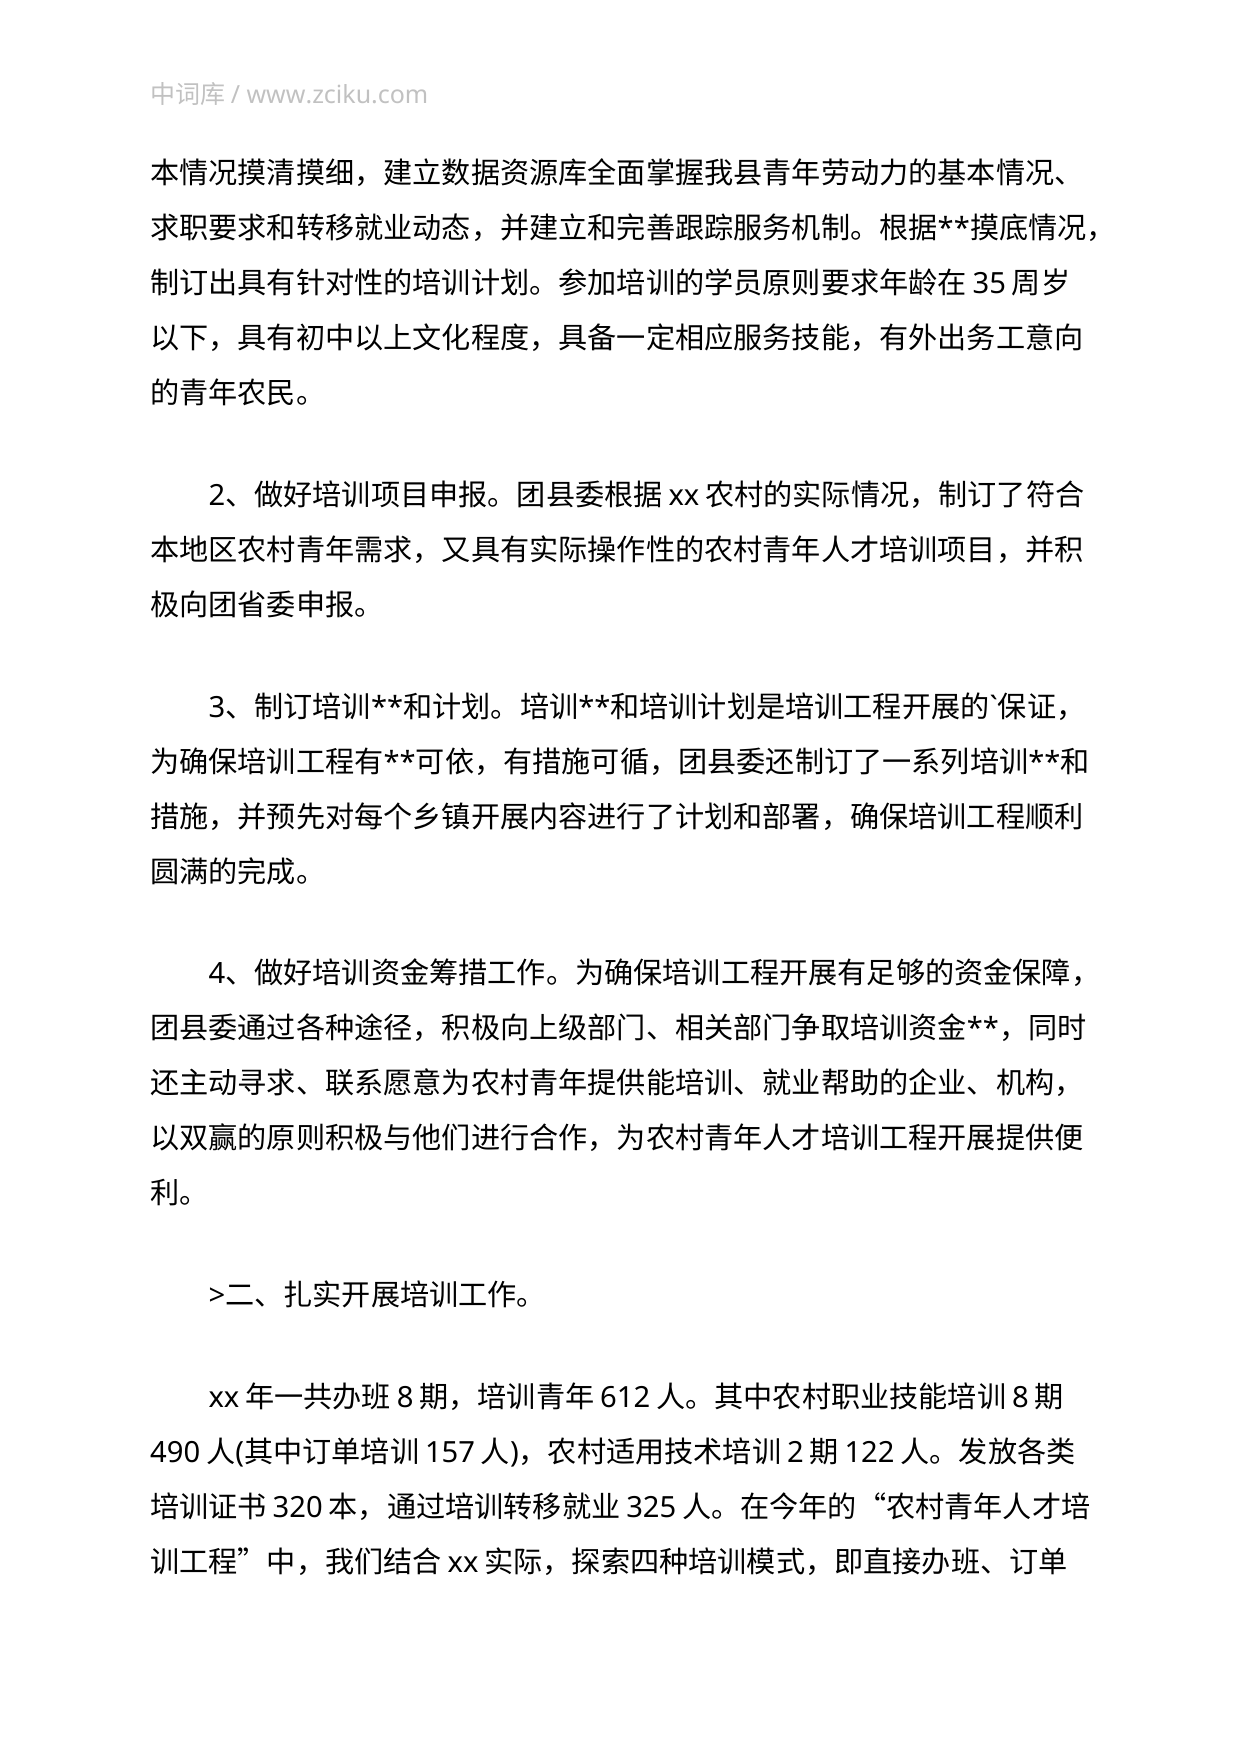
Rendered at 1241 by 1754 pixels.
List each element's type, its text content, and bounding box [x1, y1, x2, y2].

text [150, 150, 1090, 412]
text 4、做好培训资金筹措工作。为确保培训工程开展有足够的资金保障，团县委通过各种途径，积极向上级部门、相关部门争取培训资金**，同时还主动寻求、联系愿意为农村青年提供能培训、就业帮助的企业、机构，以双赢的原则积极与他们进行合作，为农村青年人才培训工程开展提供便利。 [150, 950, 1090, 1212]
text 2、做好培训项目申报。团县委根据xx农村的实际情况，制订了符合本地区农村青年需求，又具有实际操作性的农村青年人才培训项目，并积极向团省委申报。 [150, 472, 1090, 624]
text 3、制订培训**和计划。培训**和培训计划是培训工程开展的`保证，为确保培训工程有**可依，有措施可循，团县委还制订了一系列培训**和措施，并预先对每个乡镇开展内容进行了计划和部署，确保培训工程顺利圆满的完成。 [150, 683, 1090, 890]
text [150, 1373, 1090, 1581]
text >二、扎实开展培训工作。 [150, 1271, 1090, 1314]
